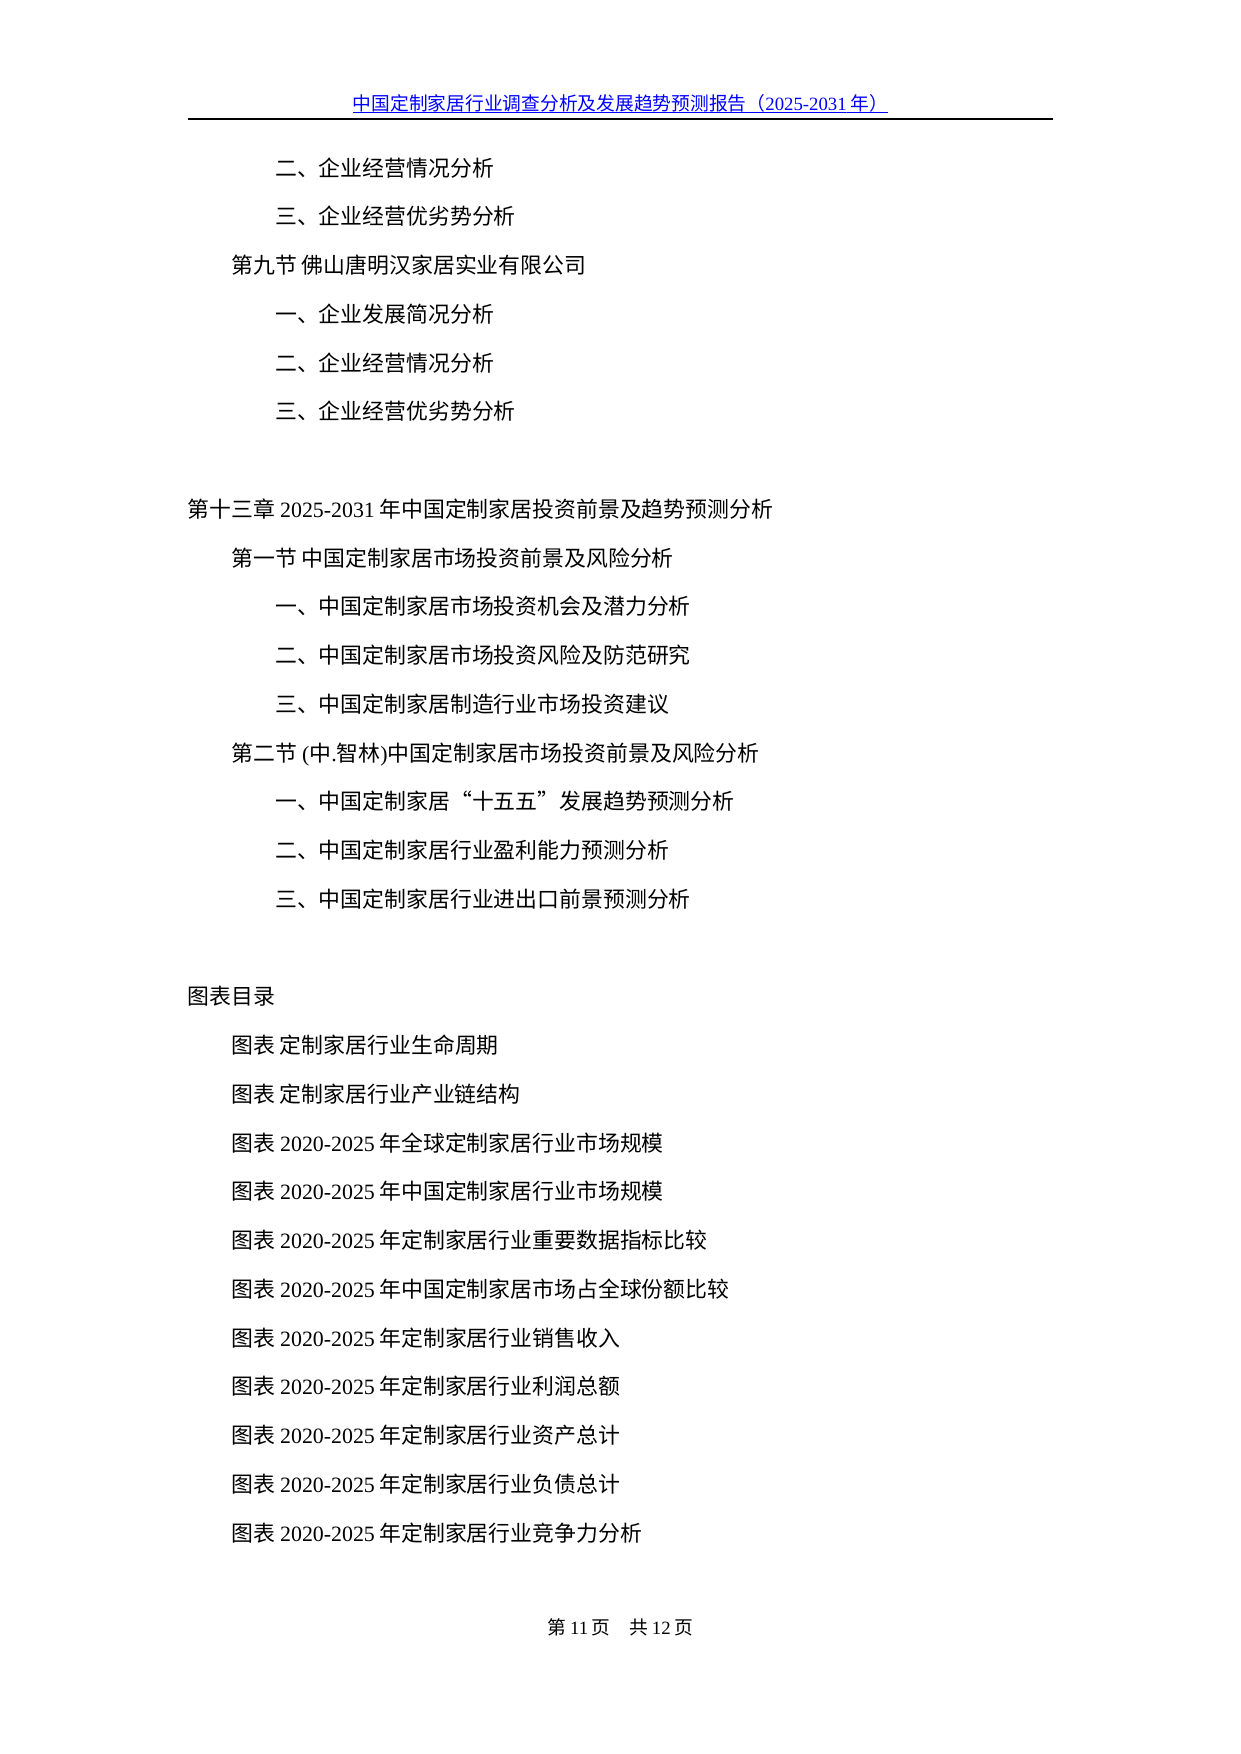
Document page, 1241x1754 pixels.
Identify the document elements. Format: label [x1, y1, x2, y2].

text [187, 150, 1053, 1548]
